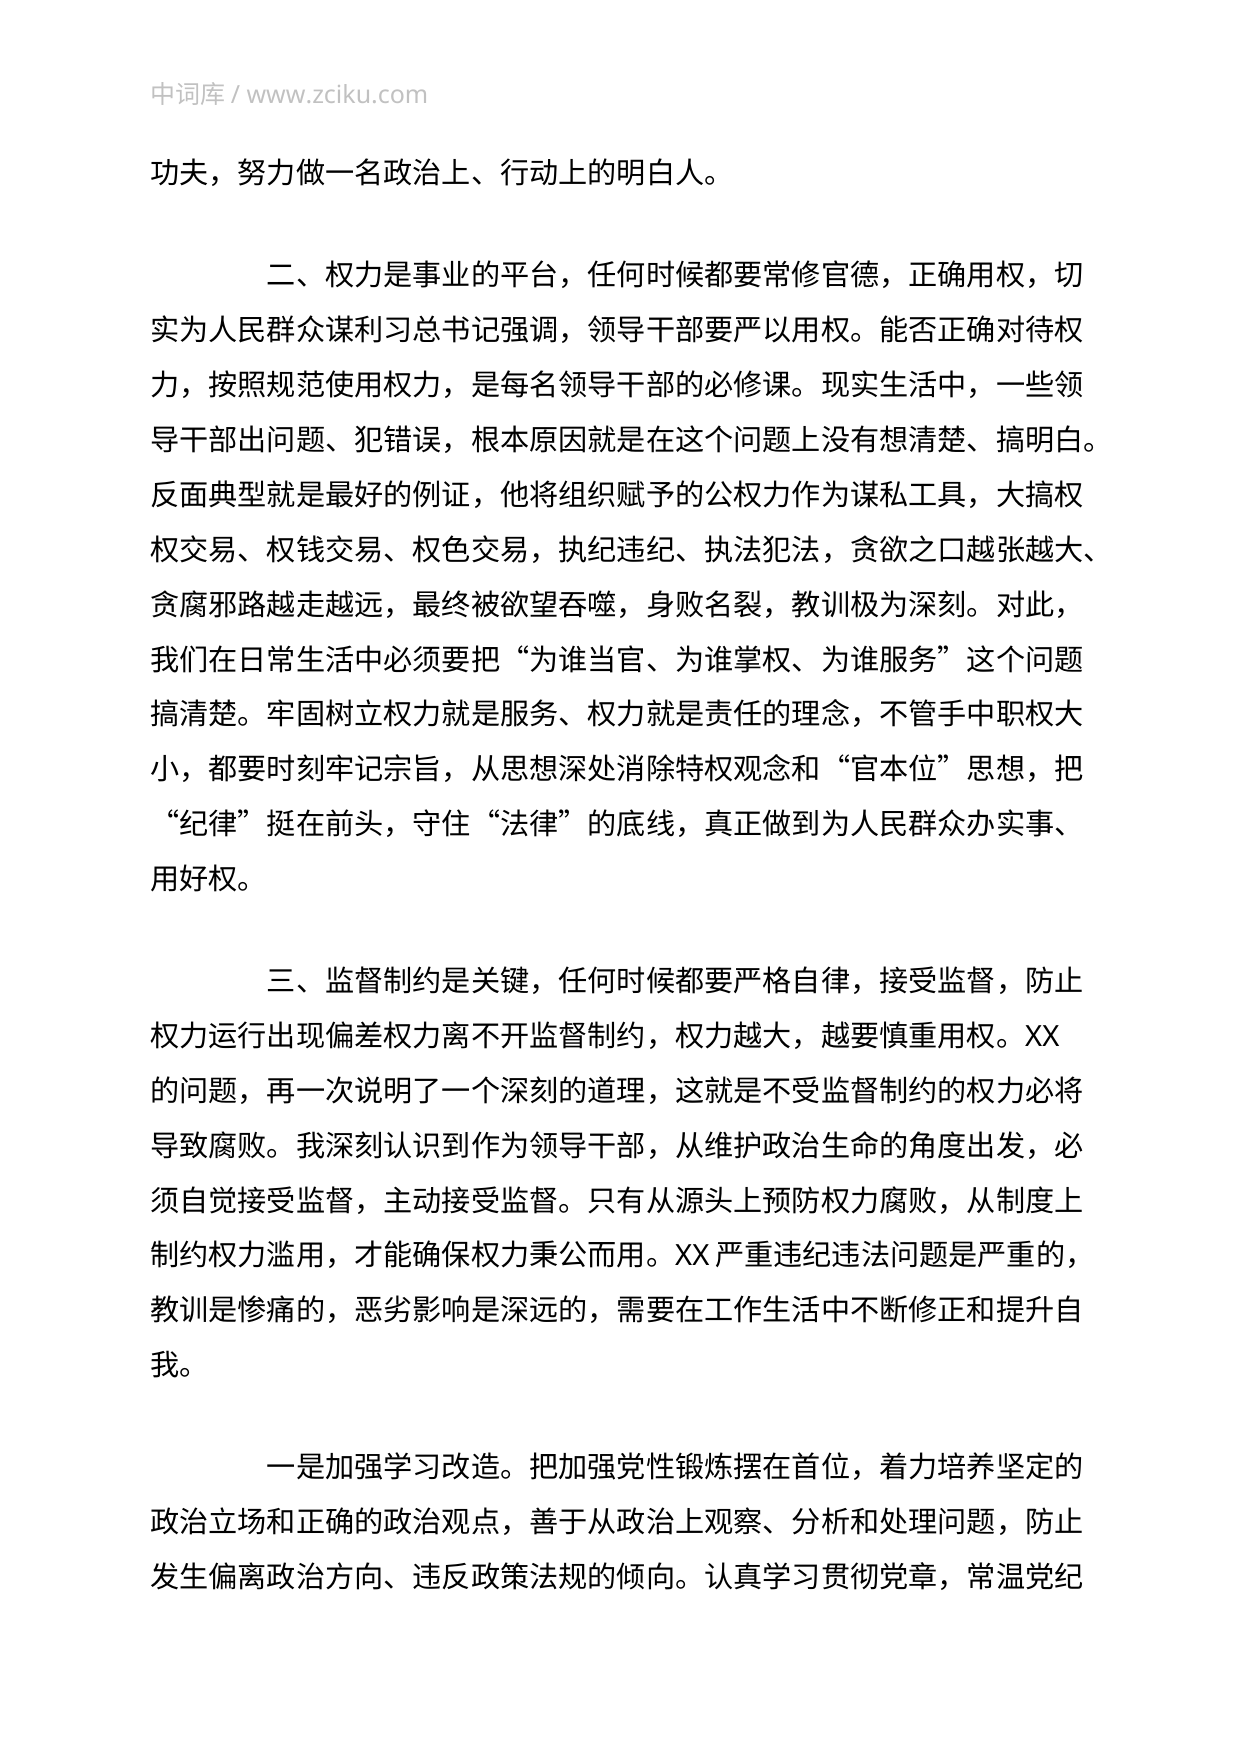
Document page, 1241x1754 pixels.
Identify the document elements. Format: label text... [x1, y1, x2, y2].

text 二、权力是事业的平台，任何时候都要常修官德，正确用权，切实为人民群众谋利习总书记强调，领导干部要严以用权。能否正确对待权力，按照规范使用权力，是每名领导干部的必修课。现实生活中，一些领导干部出问题、犯错误，根本原因就是在这个问题上没有想清楚、搞明白。反面典型就是最好的例证，他将组织赋予的公权力作为谋私工具，大搞权权交易、权钱交易、权色交易，执纪违纪、执法犯法，贪欲之口越张越大、贪腐邪路越走越远，最终被欲望吞噬，身败名裂，教训极为深刻。对此，我们在日常生活中必须要把“为谁当官、为谁掌权、为谁服务”这个问题搞清楚。牢固树立权力就是服务、权力就是责任的理念，不管手中职权大小，都要时刻牢记宗旨，从思想深处消除特权观念和“官本位”思想，把“纪律”挺在前头，守住“法律”的底线，真正做到为人民群众办实事、用好权。 [150, 252, 1090, 898]
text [150, 1444, 1090, 1596]
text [150, 150, 1090, 192]
text 三、监督制约是关键，任何时候都要严格自律，接受监督，防止权力运行出现偏差权力离不开监督制约，权力越大，越要慎重用权。XX的问题，再一次说明了一个深刻的道理，这就是不受监督制约的权力必将导致腐败。我深刻认识到作为领导干部，从维护政治生命的角度出发，必须自觉接受监督，主动接受监督。只有从源头上预防权力腐败，从制度上制约权力滥用，才能确保权力秉公而用。XX严重违纪违法问题是严重的，教训是惨痛的，恶劣影响是深远的，需要在工作生活中不断修正和提升自我。 [150, 957, 1090, 1384]
